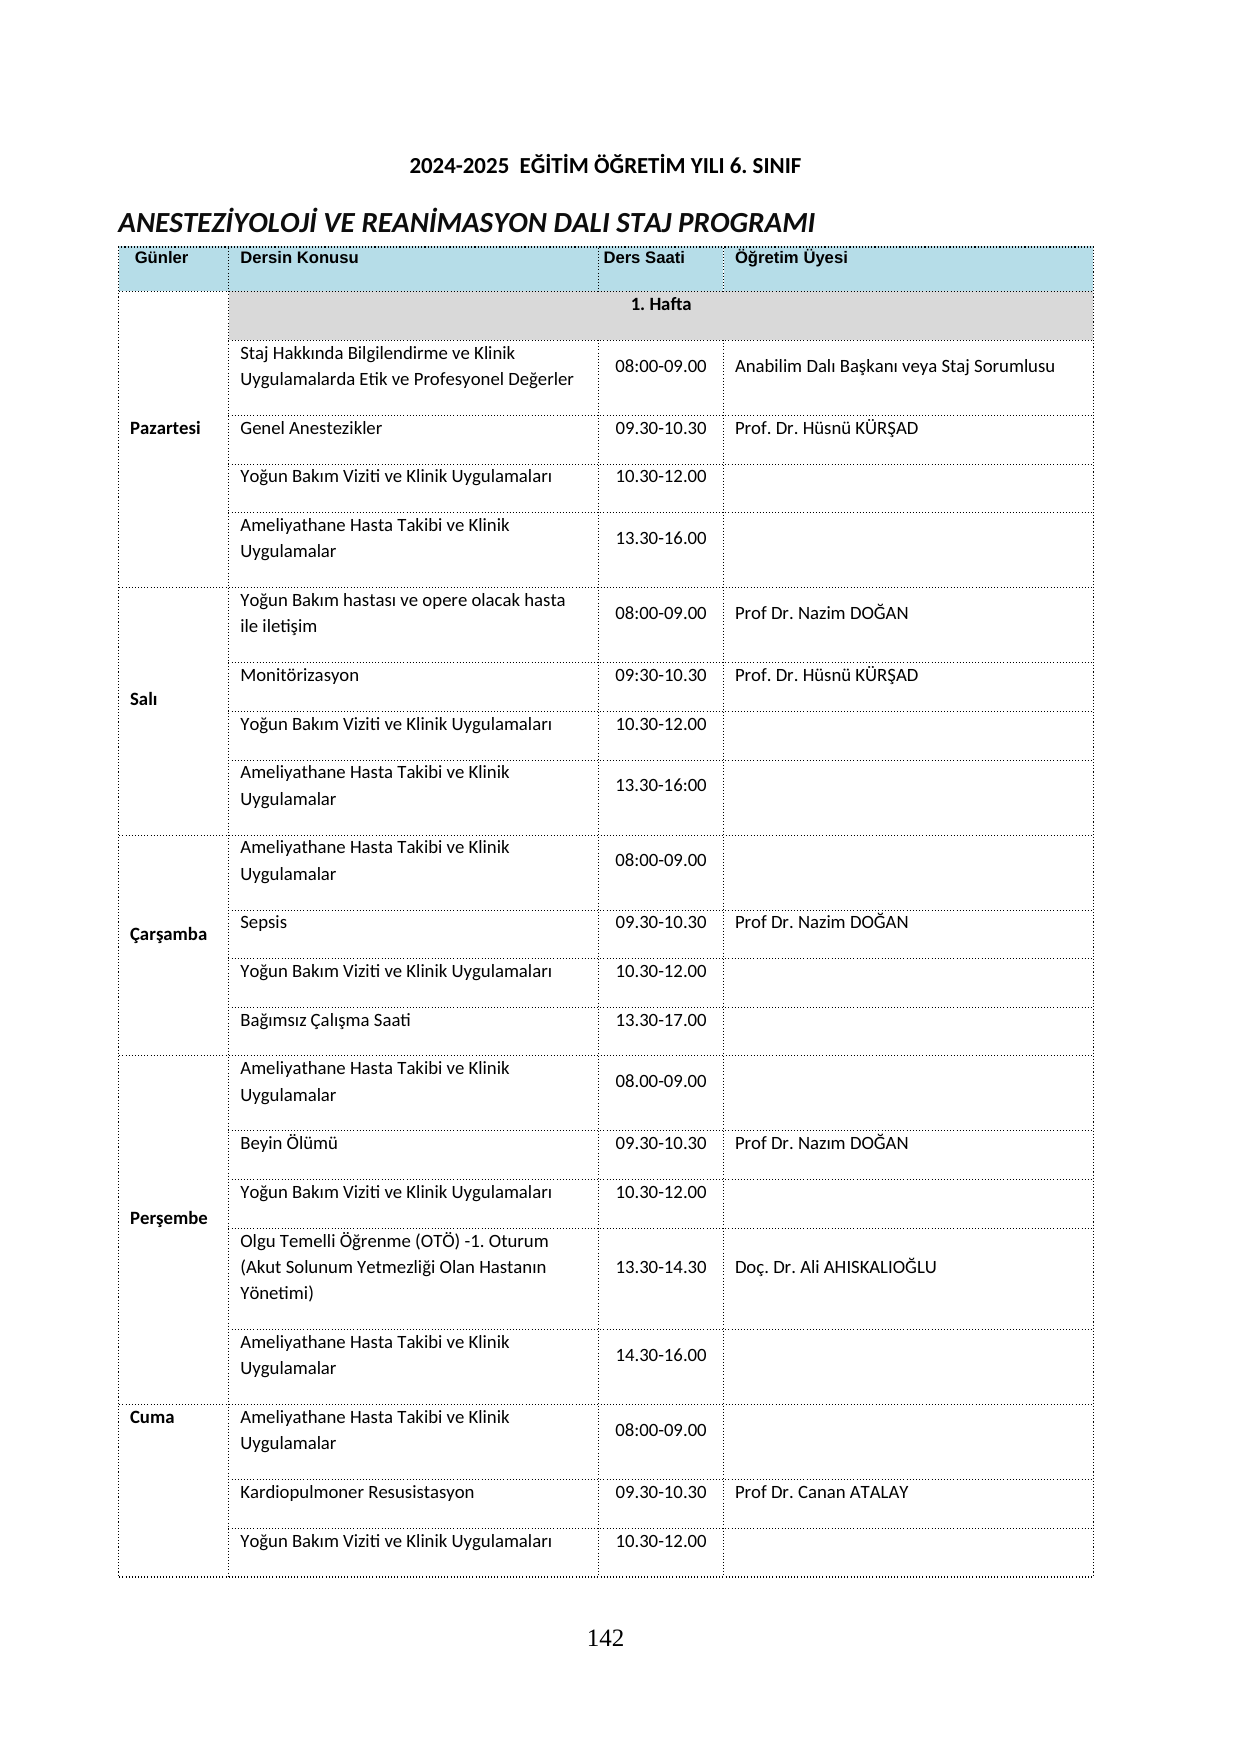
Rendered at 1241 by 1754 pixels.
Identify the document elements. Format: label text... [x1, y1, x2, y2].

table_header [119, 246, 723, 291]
text 2024-2025 EĞİTİM ÖĞRETİM YILI 6. SINIF [118, 151, 1093, 179]
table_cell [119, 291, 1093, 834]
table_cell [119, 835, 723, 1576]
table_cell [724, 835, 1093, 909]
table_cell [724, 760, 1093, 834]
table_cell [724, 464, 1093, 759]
subtitle ANESTEZİYOLOJİ VE REANİMASYON DALI STAJ PROGRAMI [118, 204, 1093, 240]
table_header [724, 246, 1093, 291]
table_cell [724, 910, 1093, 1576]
